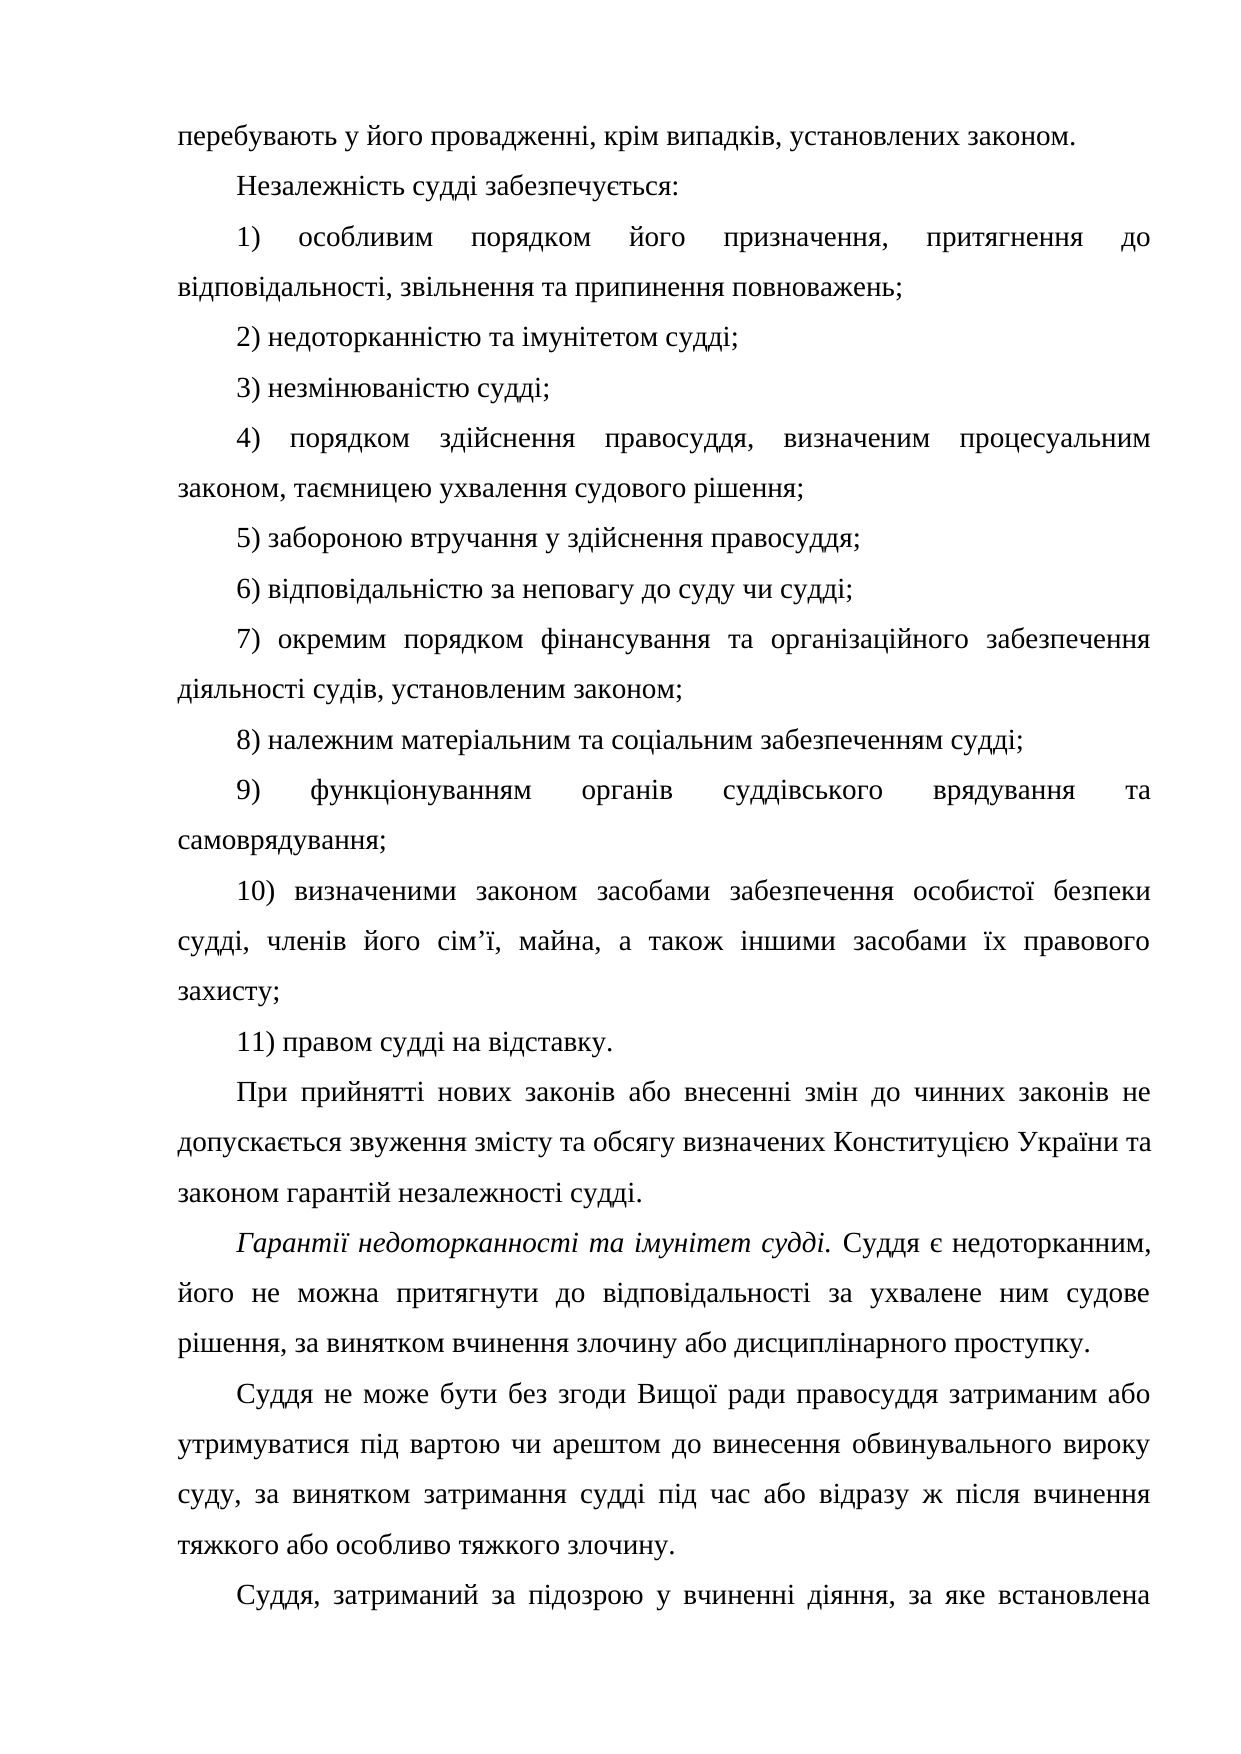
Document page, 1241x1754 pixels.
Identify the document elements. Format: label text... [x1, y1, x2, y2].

text 3) незмінюваністю судді; [177, 370, 1152, 403]
text Гарантії недоторканності та імунітет судді. Суддя є недоторканним, його не можна притягнути до відповідальності за ухвалене ним судове рішення, за винятком вчинення злочину або дисциплінарного проступку. [177, 1225, 1152, 1359]
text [177, 118, 1152, 152]
text При прийнятті нових законів або внесенні змін до чинних законів не допускається звуження змісту та обсягу визначених Конституцією України та законом гарантій незалежності судді. [177, 1074, 1152, 1208]
text 4) порядком здійснення правосуддя, визначеним процесуальним законом, таємницею ухвалення судового рішення; [177, 420, 1152, 504]
text 5) забороною втручання у здійснення правосуддя; [177, 521, 1152, 554]
text 1) особливим порядком його призначення, притягнення до відповідальності, звільнення та припинення повноважень; [177, 219, 1152, 303]
text 7) окремим порядком фінансування та організаційного забезпечення діяльності судів, установленим законом; [177, 621, 1152, 705]
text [177, 1577, 1152, 1611]
text 10) визначеними законом засобами забезпечення особистої безпеки судді, членів його сім’ї, майна, а також іншими засобами їх правового захисту; [177, 873, 1152, 1007]
text 6) відповідальністю за неповагу до суду чи судді; [177, 571, 1152, 604]
text Незалежність судді забезпечується: [177, 168, 1152, 202]
text 8) належним матеріальним та соціальним забезпеченням судді; [177, 722, 1152, 755]
text 2) недоторканністю та імунітетом судді; [177, 319, 1152, 353]
text Суддя не може бути без згоди Вищої ради правосуддя затриманим або утримуватися під вартою чи арештом до винесення обвинувального вироку суду, за винятком затримання судді під час або відразу ж після вчинення тяжкого або особливо тяжкого злочину. [177, 1376, 1152, 1560]
text 11) правом судді на відставку. [177, 1024, 1152, 1057]
text 9) функціонуванням органів суддівського врядування та самоврядування; [177, 772, 1152, 856]
